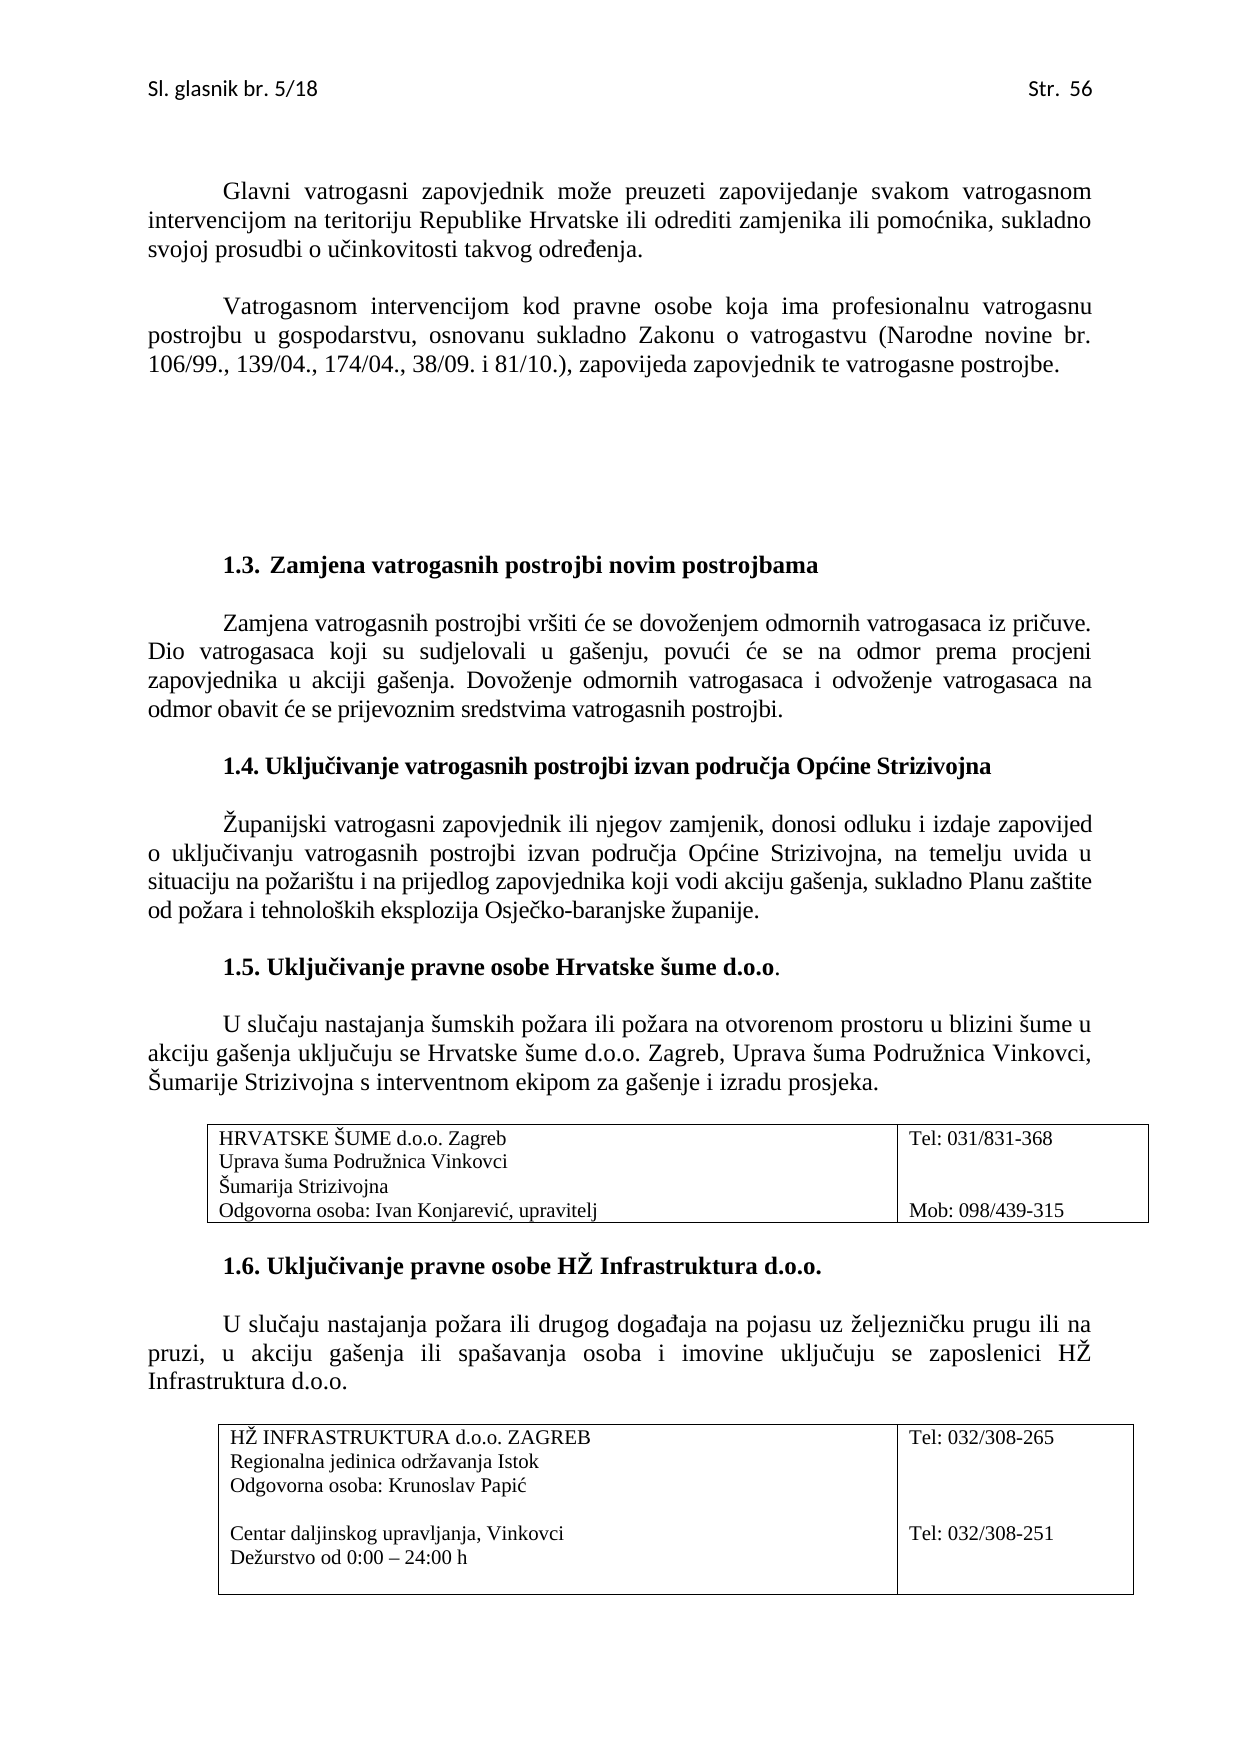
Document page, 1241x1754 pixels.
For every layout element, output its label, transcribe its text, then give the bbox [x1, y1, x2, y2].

text Zamjena vatrogasnih postrojbi vršiti će se dovoženjem odmornih vatrogasaca iz pričuve. Dio vatrogasaca koji su sudjelovali u gašenju, povući će se na odmor prema procjeni zapovjednika u akciji gašenja. Dovoženje odmornih vatrogasaca i odvoženje vatrogasaca na odmor obavit će se prijevoznim sredstvima vatrogasnih postrojbi. [148, 608, 1093, 723]
text Županijski vatrogasni zapovjednik ili njegov zamjenik, donosi odluku i izdaje zapovijed o uključivanju vatrogasnih postrojbi izvan područja Općine Strizivojna, na temelju uvida u situaciju na požarištu i na prijedlog zapovjednika koji vodi akciju gašenja, sukladno Planu zaštite od požara i tehnoloških eksplozija Osječko-baranjske županije. [148, 809, 1093, 924]
text Glavni vatrogasni zapovjednik može preuzeti zapovijedanje svakom vatrogasnom intervencijom na teritoriju Republike Hrvatske ili odrediti zamjenika ili pomoćnika, sukladno svojoj prosudbi o učinkovitosti takvog određenja. [148, 176, 1093, 263]
text U slučaju nastajanja požara ili drugog događaja na pojasu uz željezničku prugu ili na pruzi, u akciju gašenja ili spašavanja osoba i imovine uključuju se zaposlenici HŽ Infrastruktura d.o.o. [148, 1309, 1093, 1395]
text 1.5. Uključivanje pravne osobe Hrvatske šume d.o.o. [148, 952, 1093, 981]
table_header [219, 1425, 897, 1593]
text 1.6. Uključivanje pravne osobe HŽ Infrastruktura d.o.o. [148, 1251, 1093, 1280]
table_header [898, 1425, 1133, 1593]
text 1.4. Uključivanje vatrogasnih postrojbi izvan područja Općine Strizivojna [148, 751, 1093, 780]
text Vatrogasnom intervencijom kod pravne osobe koja ima profesionalnu vatrogasnu postrojbu u gospodarstvu, osnovanu sukladno Zakonu o vatrogastvu (Narodne novine br. 106/99., 139/04., 174/04., 38/09. i 81/10.), zapovijeda zapovjednik te vatrogasne postrojbe. [148, 291, 1093, 378]
text 1.3. Zamjena vatrogasnih postrojbi novim postrojbama [148, 550, 1093, 579]
text U slučaju nastajanja šumskih požara ili požara na otvorenom prostoru u blizini šume u akciju gašenja uključuju se Hrvatske šume d.o.o. Zagreb, Uprava šuma Podružnica Vinkovci, Šumarije Strizivojna s interventnom ekipom za gašenje i izradu prosjeka. [148, 1009, 1093, 1096]
table_header Tel: 031/831-368 Mob: 098/439-315 [898, 1125, 1148, 1222]
table_header HRVATSKE ŠUME d.o.o. Zagreb Uprava šuma Podružnica Vinkovci Šumarija Strizivojna Odgovorna osoba: Ivan Konjarević, upravitelj [208, 1125, 897, 1222]
